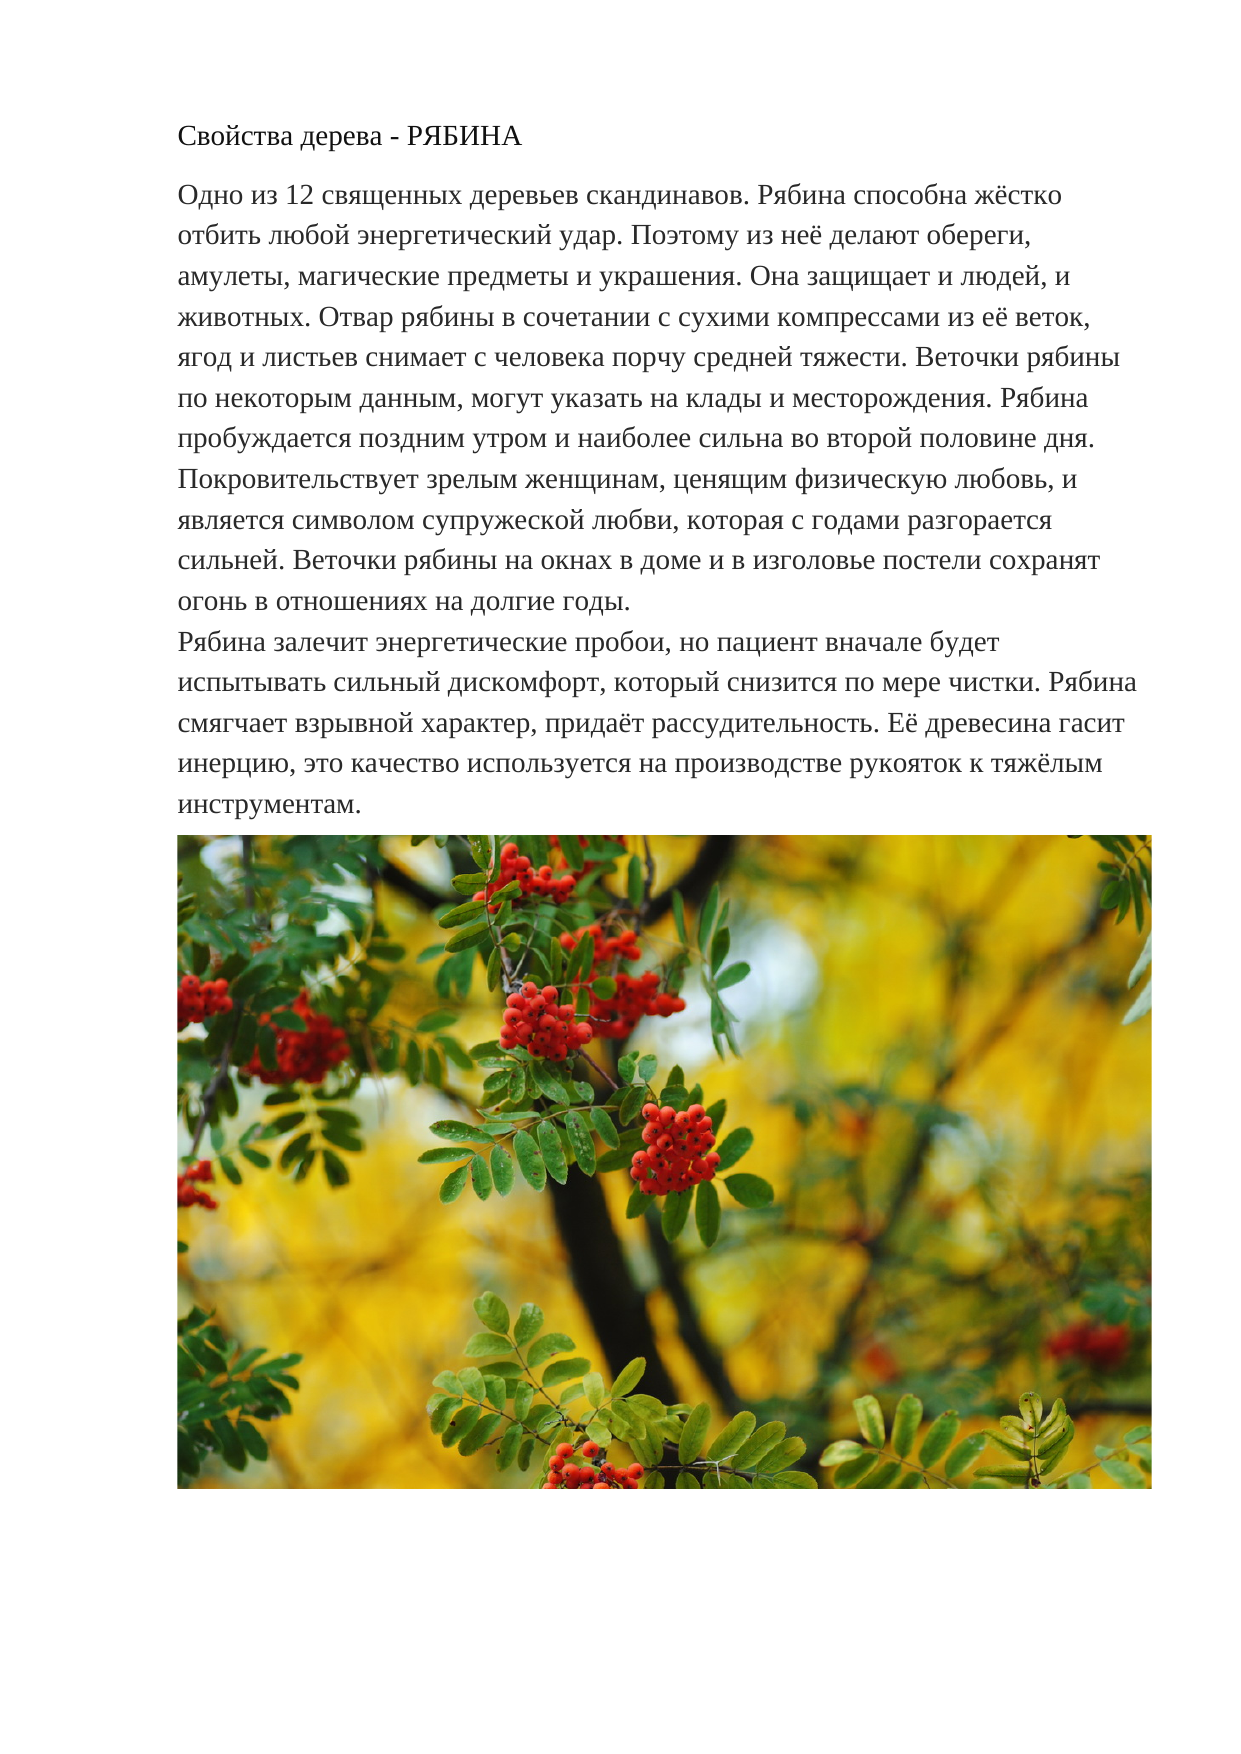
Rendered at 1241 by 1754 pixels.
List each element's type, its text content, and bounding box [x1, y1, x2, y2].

picture [177, 835, 1152, 1489]
subtitle Свойства дерева - РЯБИНА [177, 118, 1152, 152]
text Одно из 12 священных деревьев скандинавов. Рябина способна жёстко отбить любой энергетический удар. Поэтому из неё делают обереги, амулеты, магические предметы и украшения. Она защищает и людей, и животных. Отвар рябины в сочетании с сухими компрессами из её веток, ягод и листьев снимает с человека порчу средней тяжести. Веточки рябины по некоторым данным, могут указать на клады и месторождения. Рябина пробуждается поздним утром и наиболее сильна во второй половине дня. Покровительствует зрелым женщинам, ценящим физическую любовь, и является символом супружеской любви, которая с годами разгорается сильней. Веточки рябины на окнах в доме и в изголовье постели сохранят огонь в отношениях на долгие годы. Рябина залечит энергетические пробои, но пациент вначале будет испытывать сильный дискомфорт, который снизится по мере чистки. Рябина смягчает взрывной характер, придаёт рассудительность. Её древесина гасит инерцию, это качество используется на производстве рукояток к тяжёлым инструментам. [177, 170, 1152, 820]
